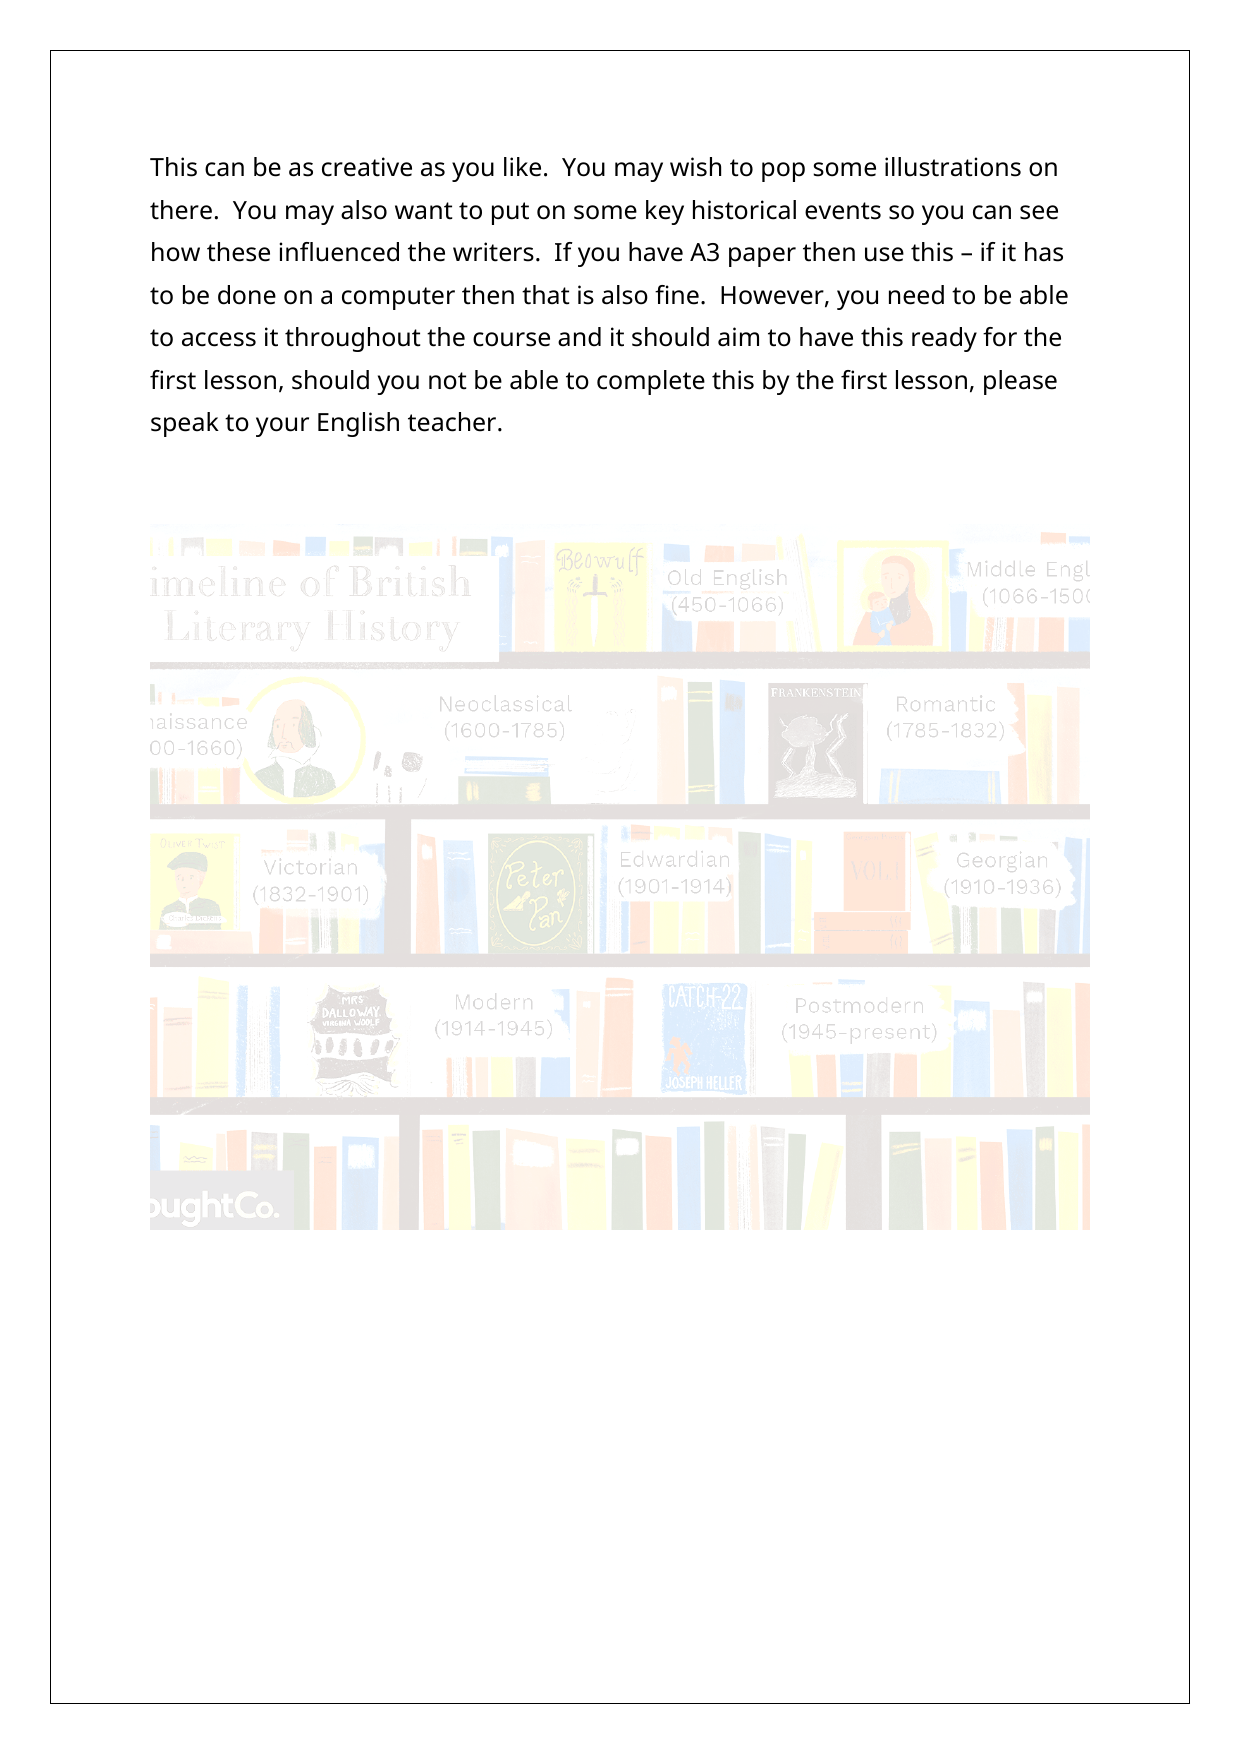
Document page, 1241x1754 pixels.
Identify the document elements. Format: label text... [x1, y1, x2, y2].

text This can be as creative as you like. You may wish to pop some illustrations on there. You may also want to put on some key historical events so you can see how these influenced the writers. If you have A3 paper then use this – if it has to be done on a computer then that is also fine. However, you need to be able to access it throughout the course and it should aim to have this ready for the first lesson, should you not be able to complete this by the first lesson, please speak to your English teacher. [150, 150, 1090, 439]
